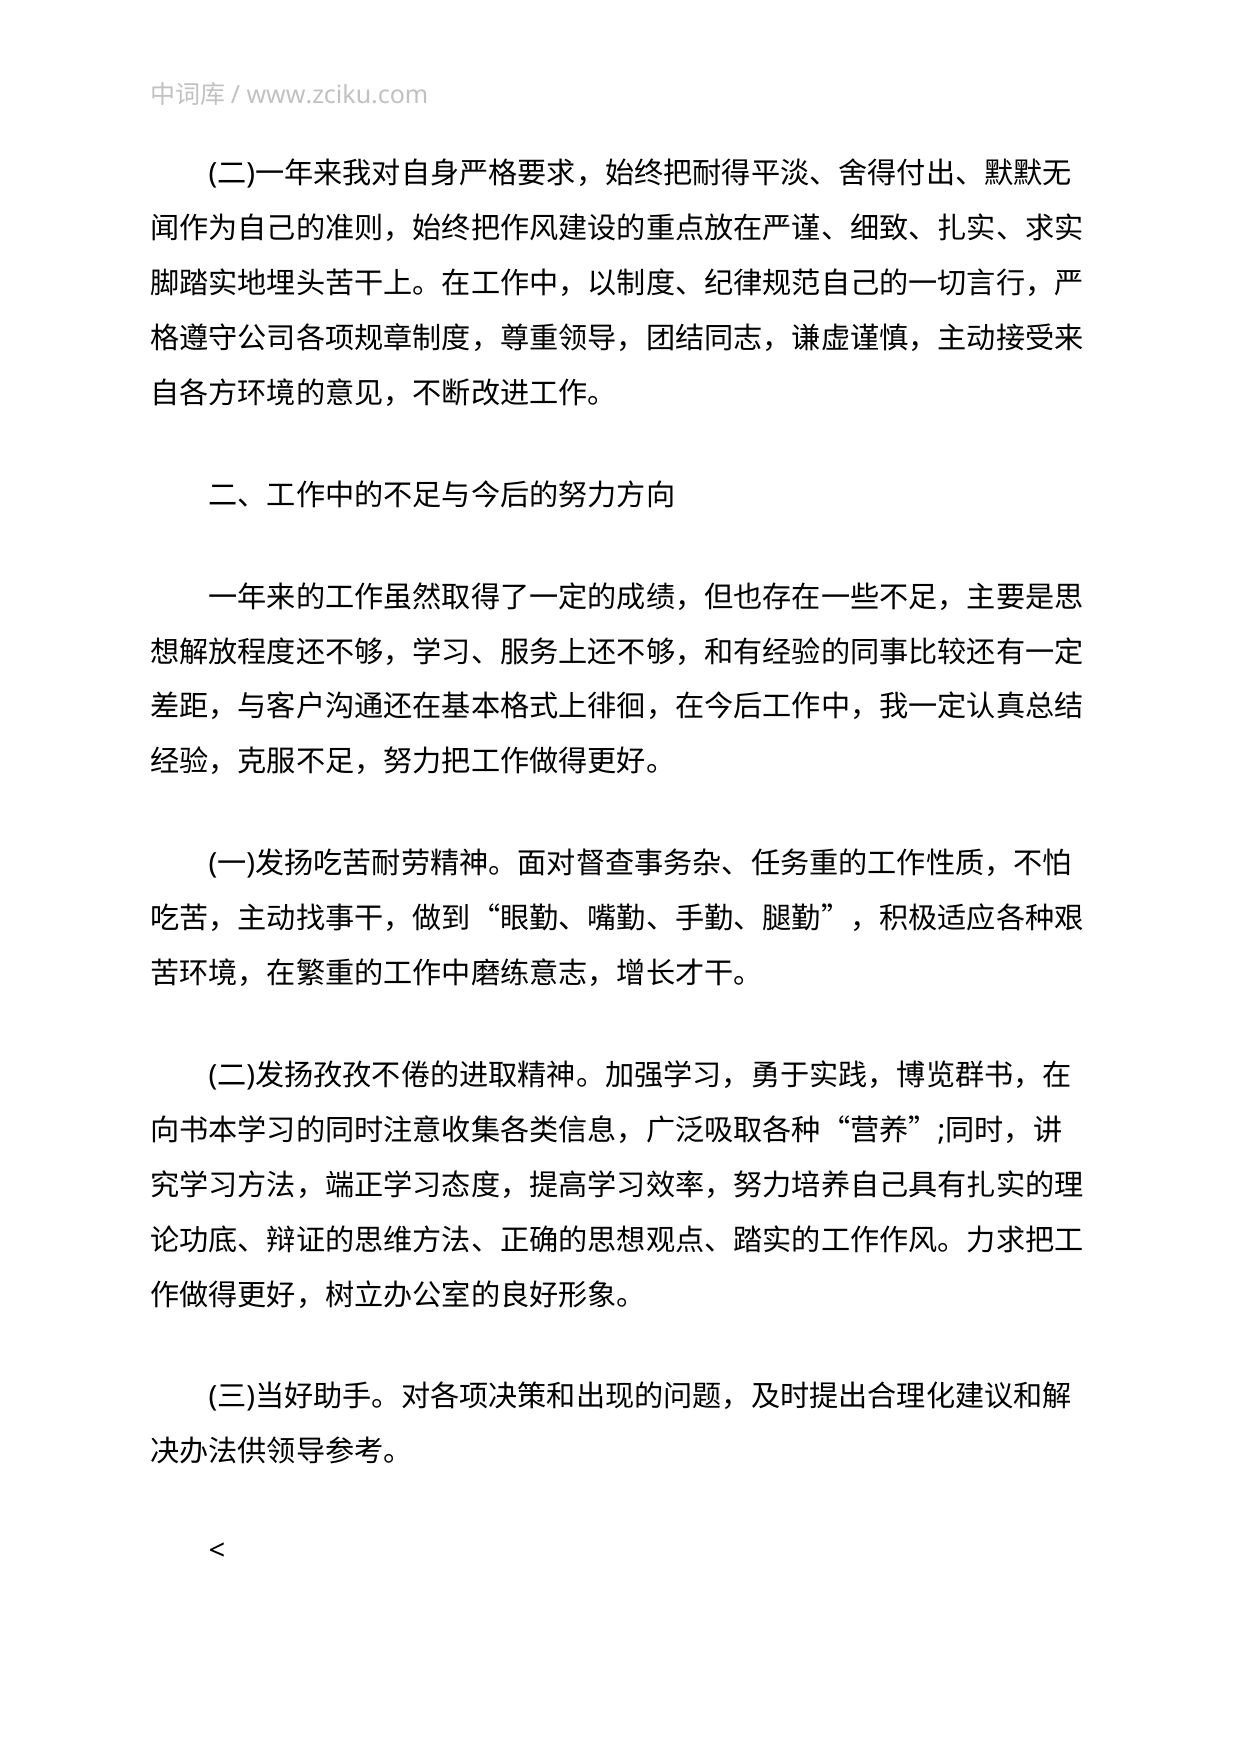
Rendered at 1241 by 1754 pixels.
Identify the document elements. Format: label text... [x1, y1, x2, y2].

text (二)发扬孜孜不倦的进取精神。加强学习，勇于实践，博览群书，在向书本学习的同时注意收集各类信息，广泛吸取各种“营养”;同时，讲究学习方法，端正学习态度，提高学习效率，努力培养自己具有扎实的理论功底、辩证的思维方法、正确的思想观点、踏实的工作作风。力求把工作做得更好，树立办公室的良好形象。 [150, 1051, 1090, 1313]
text (一)发扬吃苦耐劳精神。面对督查事务杂、任务重的工作性质，不怕吃苦，主动找事干，做到“眼勤、嘴勤、手勤、腿勤”，积极适应各种艰苦环境，在繁重的工作中磨练意志，增长才干。 [150, 840, 1090, 992]
text < [150, 1530, 1090, 1569]
text (二)一年来我对自身严格要求，始终把耐得平淡、舍得付出、默默无闻作为自己的准则，始终把作风建设的重点放在严谨、细致、扎实、求实脚踏实地埋头苦干上。在工作中，以制度、纪律规范自己的一切言行，严格遵守公司各项规章制度，尊重领导，团结同志，谦虚谨慎，主动接受来自各方环境的意见，不断改进工作。 [150, 150, 1090, 412]
text 一年来的工作虽然取得了一定的成绩，但也存在一些不足，主要是思想解放程度还不够，学习、服务上还不够，和有经验的同事比较还有一定差距，与客户沟通还在基本格式上徘徊，在今后工作中，我一定认真总结经验，克服不足，努力把工作做得更好。 [150, 573, 1090, 780]
text 二、工作中的不足与今后的努力方向 [150, 471, 1090, 514]
text (三)当好助手。对各项决策和出现的问题，及时提出合理化建议和解决办法供领导参考。 [150, 1373, 1090, 1470]
